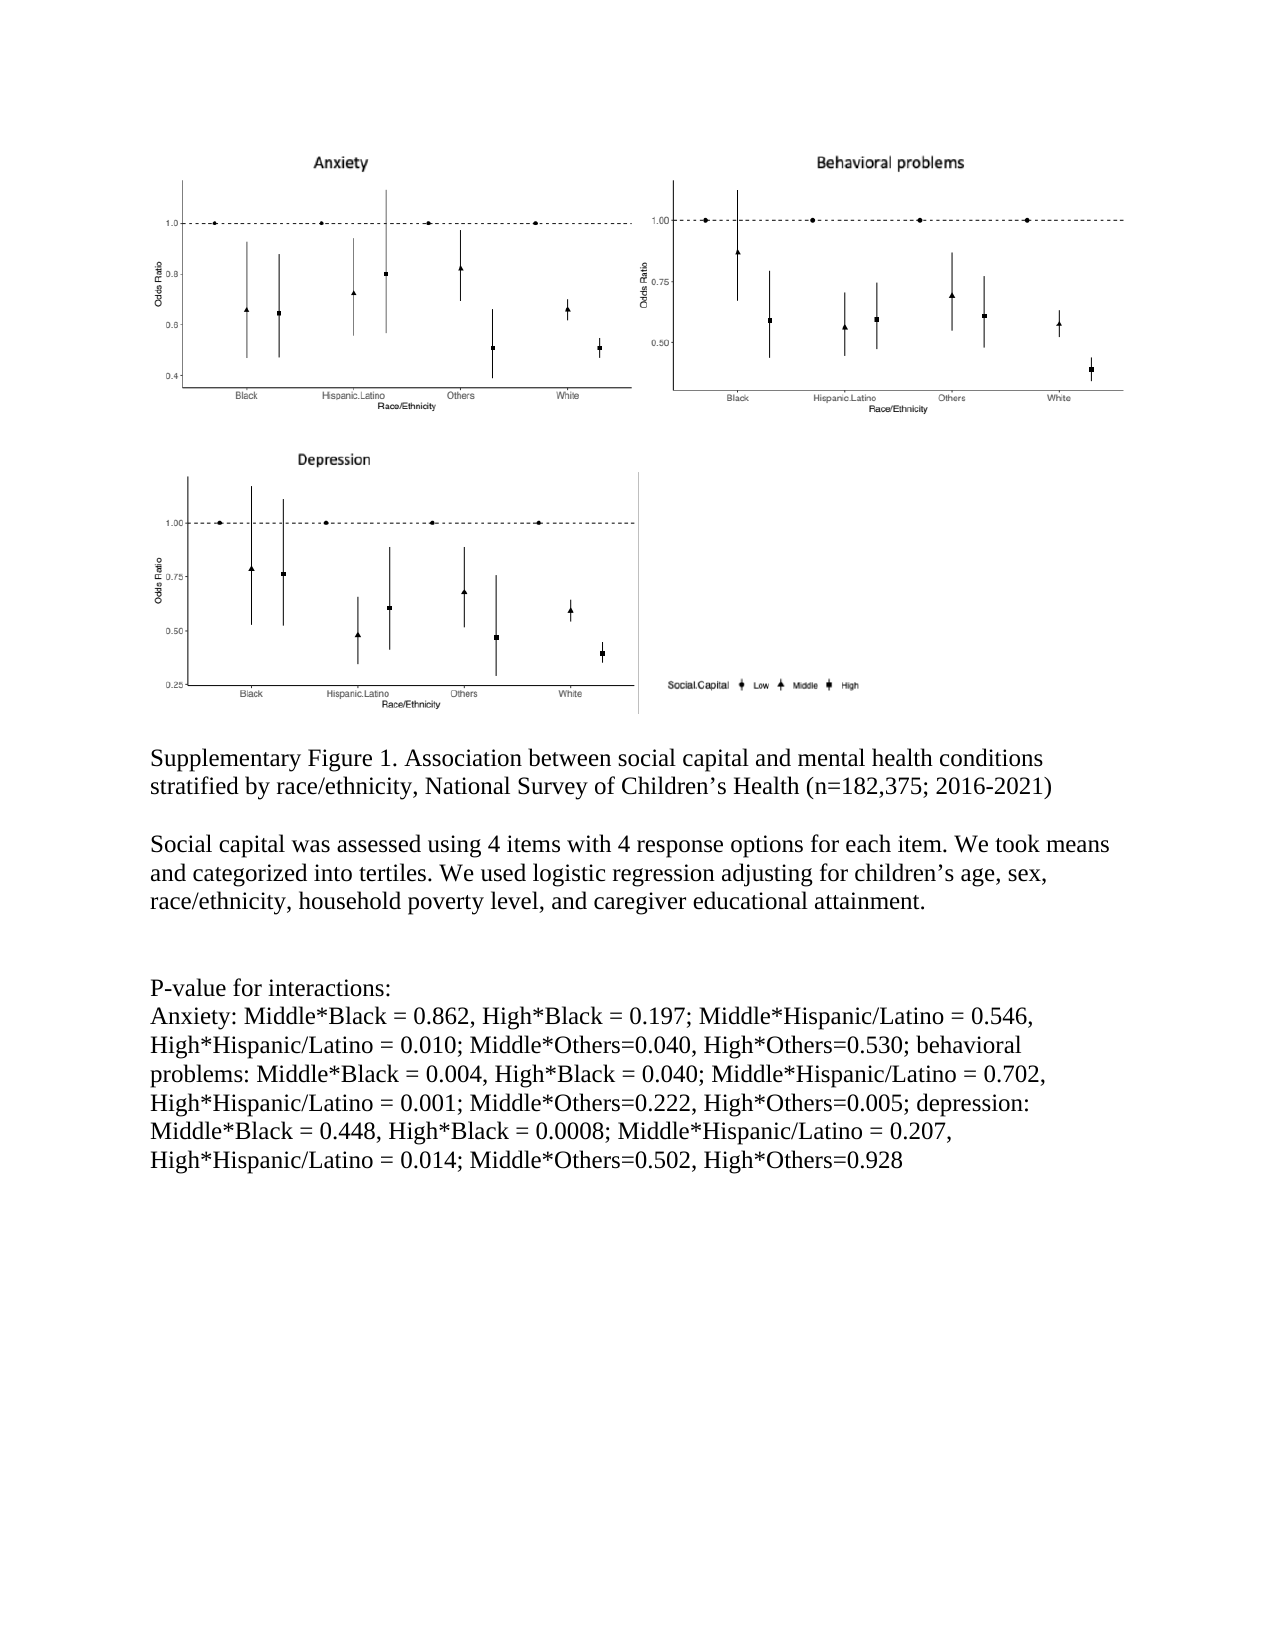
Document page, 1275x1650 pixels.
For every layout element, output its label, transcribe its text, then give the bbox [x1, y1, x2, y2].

text P-value for interactions: [150, 973, 1125, 1001]
text Anxiety: Middle*Black = 0.862, High*Black = 0.197; Middle*Hispanic/Latino = 0.546, High*Hispanic/Latino = 0.010; Middle*Others=0.040, High*Others=0.530; behavioral problems: Middle*Black = 0.004, High*Black = 0.040; Middle*Hispanic/Latino = 0.702, High*Hispanic/Latino = 0.001; Middle*Others=0.222, High*Others=0.005; depression: Middle*Black = 0.448, High*Black = 0.0008; Middle*Hispanic/Latino = 0.207, High*Hispanic/Latino = 0.014; Middle*Others=0.502, High*Others=0.928 [150, 1001, 1125, 1174]
text Social capital was assessed using 4 items with 4 response options for each item. We took means and categorized into tertiles. We used logistic regression adjusting for children’s age, sex, race/ethnicity, household poverty level, and caregiver educational attainment. [150, 829, 1125, 915]
text Supplementary Figure 1. Association between social capital and mental health conditions stratified by race/ethnicity, National Survey of Children’s Health (n=182,375; 2016-2021) [150, 743, 1125, 800]
